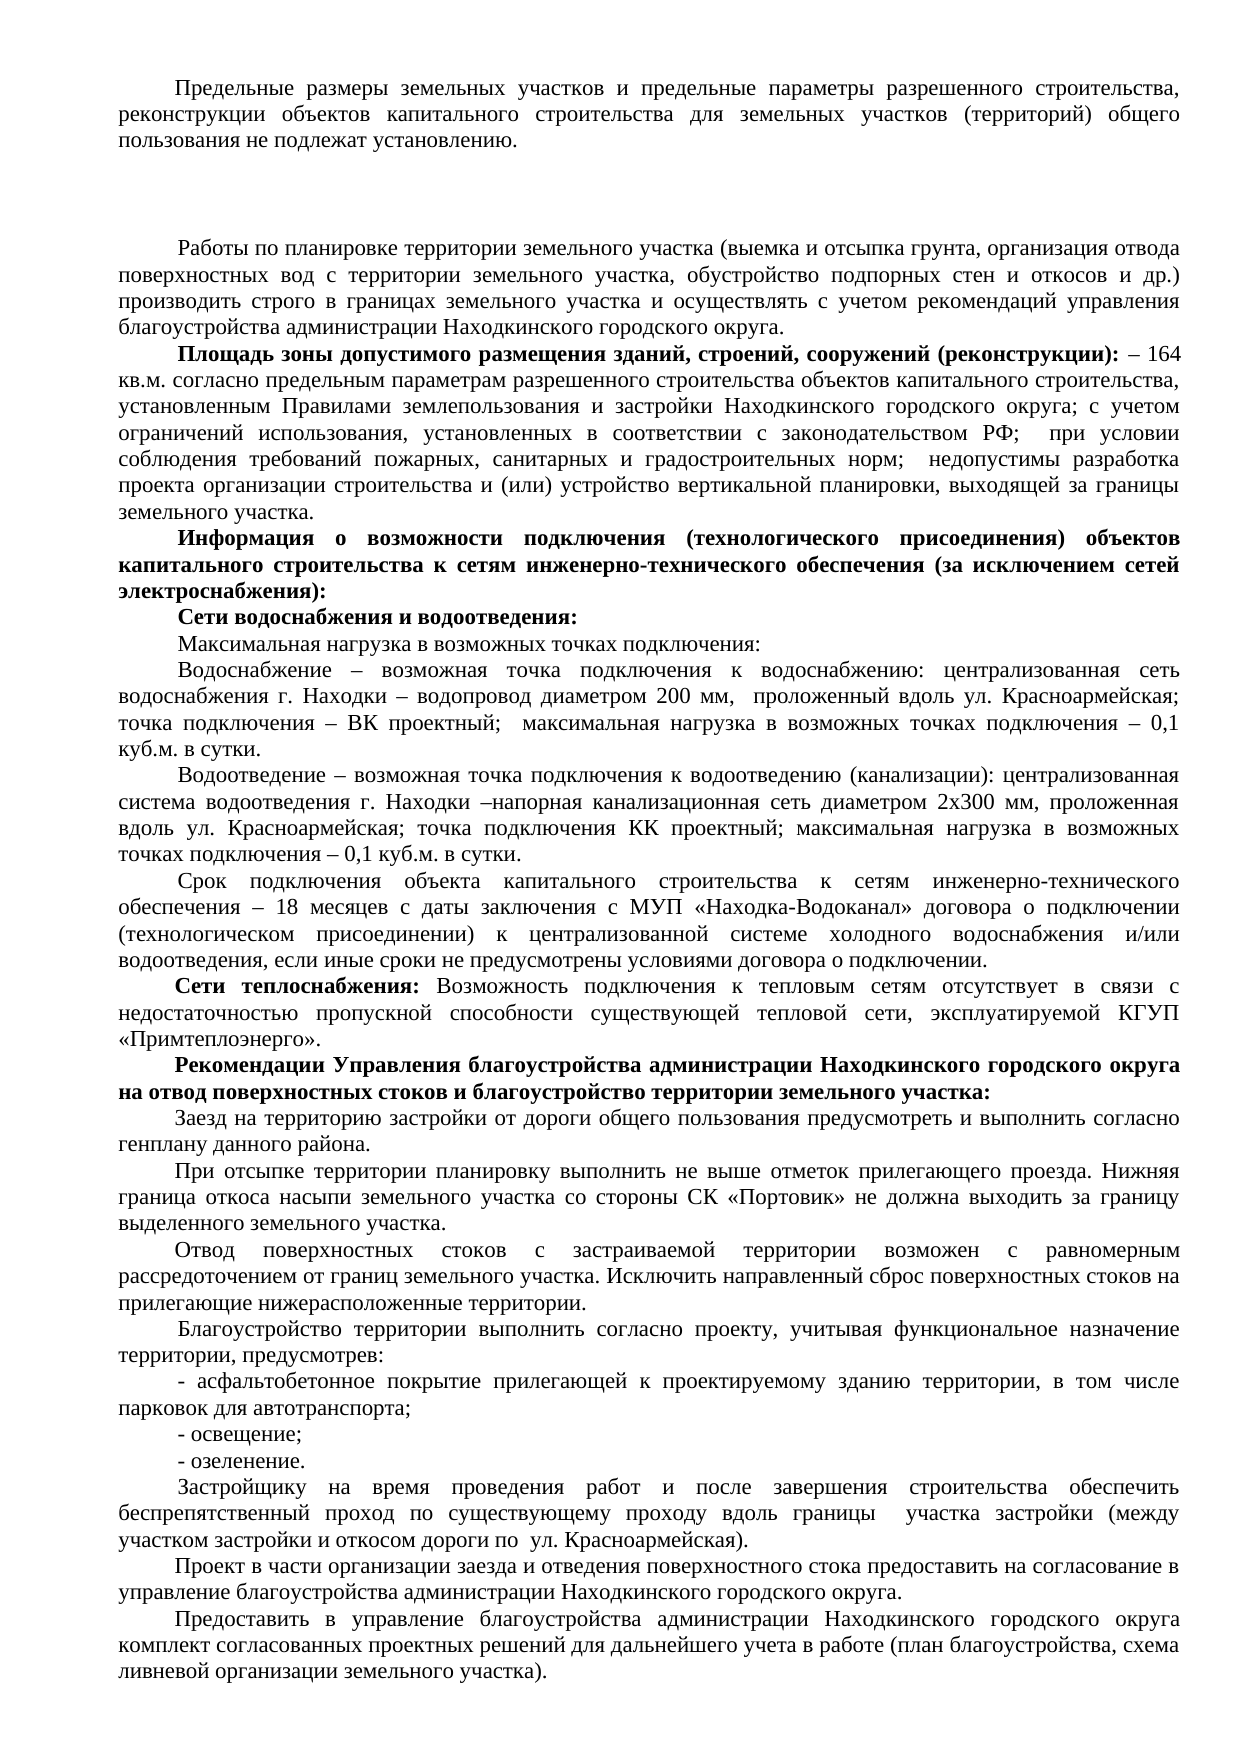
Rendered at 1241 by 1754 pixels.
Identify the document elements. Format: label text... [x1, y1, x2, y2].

text Работы по планировке территории земельного участка (выемка и отсыпка грунта, организация отвода поверхностных вод с территории земельного участка, обустройство подпорных стен и откосов и др.) производить строго в границах земельного участка и осуществлять с учетом рекомендаций управления благоустройства администрации Находкинского городского округа. [118, 234, 1181, 340]
text Сети теплоснабжения: Возможность подключения к тепловым сетям отсутствует в связи с недостаточностью пропускной способности существующей тепловой сети, эксплуатируемой КГУП «Примтеплоэнерго». [118, 972, 1181, 1051]
text Срок подключения объекта капитального строительства к сетям инженерно-технического обеспечения – 18 месяцев с даты заключения с МУП «Находка-Водоканал» договора о подключении (технологическом присоединении) к централизованной системе холодного водоснабжения и/или водоотведения, если иные сроки не предусмотрены условиями договора о подключении. [118, 867, 1181, 972]
text Максимальная нагрузка в возможных точках подключения: [118, 630, 1181, 656]
text Информация о возможности подключения (технологического присоединения) объектов капитального строительства к сетям инженерно-технического обеспечения (за исключением сетей электроснабжения): [118, 524, 1181, 603]
text Водоотведение – возможная точка подключения к водоотведению (канализации): централизованная система водоотведения г. Находки –напорная канализационная сеть диаметром 2х300 мм, проложенная вдоль ул. Красноармейская; точка подключения КК проектный; максимальная нагрузка в возможных точках подключения – 0,1 куб.м. в сутки. [118, 761, 1181, 867]
text Сети водоснабжения и водоотведения: [118, 603, 1181, 630]
text - асфальтобетонное покрытие прилегающей к проектируемому зданию территории, в том числе парковок для автотранспорта; [118, 1368, 1181, 1420]
text Благоустройство территории выполнить согласно проекту, учитывая функциональное назначение территории, предусмотрев: [118, 1315, 1181, 1368]
text Площадь зоны допустимого размещения зданий, строений, сооружений (реконструкции): – 164 кв.м. согласно предельным параметрам разрешенного строительства объектов капитального строительства, установленным Правилами землепользования и застройки Находкинского городского округа; с учетом ограничений использования, установленных в соответствии с законодательством РФ; при условии соблюдения требований пожарных, санитарных и градостроительных норм; недопустимы разработка проекта организации строительства и (или) устройство вертикальной планировки, выходящей за границы земельного участка. [118, 340, 1181, 524]
text - озеленение. [118, 1447, 1181, 1473]
text Отвод поверхностных стоков с застраиваемой территории возможен с равномерным рассредоточением от границ земельного участка. Исключить направленный сброс поверхностных стоков на прилегающие нижерасположенные территории. [118, 1236, 1181, 1315]
text Заезд на территорию застройки от дороги общего пользования предусмотреть и выполнить согласно генплану данного района. [118, 1104, 1181, 1157]
text Водоснабжение – возможная точка подключения к водоснабжению: централизованная сеть водоснабжения г. Находки – водопровод диаметром 200 мм, проложенный вдоль ул. Красноармейская; точка подключения – ВК проектный; максимальная нагрузка в возможных точках подключения – 0,1 куб.м. в сутки. [118, 656, 1181, 761]
text Рекомендации Управления благоустройства администрации Находкинского городского округа на отвод поверхностных стоков и благоустройство территории земельного участка: [118, 1051, 1181, 1104]
text При отсыпке территории планировку выполнить не выше отметок прилегающего проезда. Нижняя граница откоса насыпи земельного участка со стороны СК «Портовик» не должна выходить за границу выделенного земельного участка. [118, 1157, 1181, 1236]
text - освещение; [118, 1420, 1181, 1447]
text Предельные размеры земельных участков и предельные параметры разрешенного строительства, реконструкции объектов капитального строительства для земельных участков (территорий) общего пользования не подлежат установлению. [118, 74, 1181, 153]
text Проект в части организации заезда и отведения поверхностного стока предоставить на согласование в управление благоустройства администрации Находкинского городского округа. [118, 1552, 1181, 1605]
text Застройщику на время проведения работ и после завершения строительства обеспечить беспрепятственный проход по существующему проходу вдоль границы участка застройки (между участком застройки и откосом дороги по ул. Красноармейская). [118, 1473, 1181, 1552]
text Предоставить в управление благоустройства администрации Находкинского городского округа комплект согласованных проектных решений для дальнейшего учета в работе (план благоустройства, схема ливневой организации земельного участка). [118, 1605, 1181, 1684]
